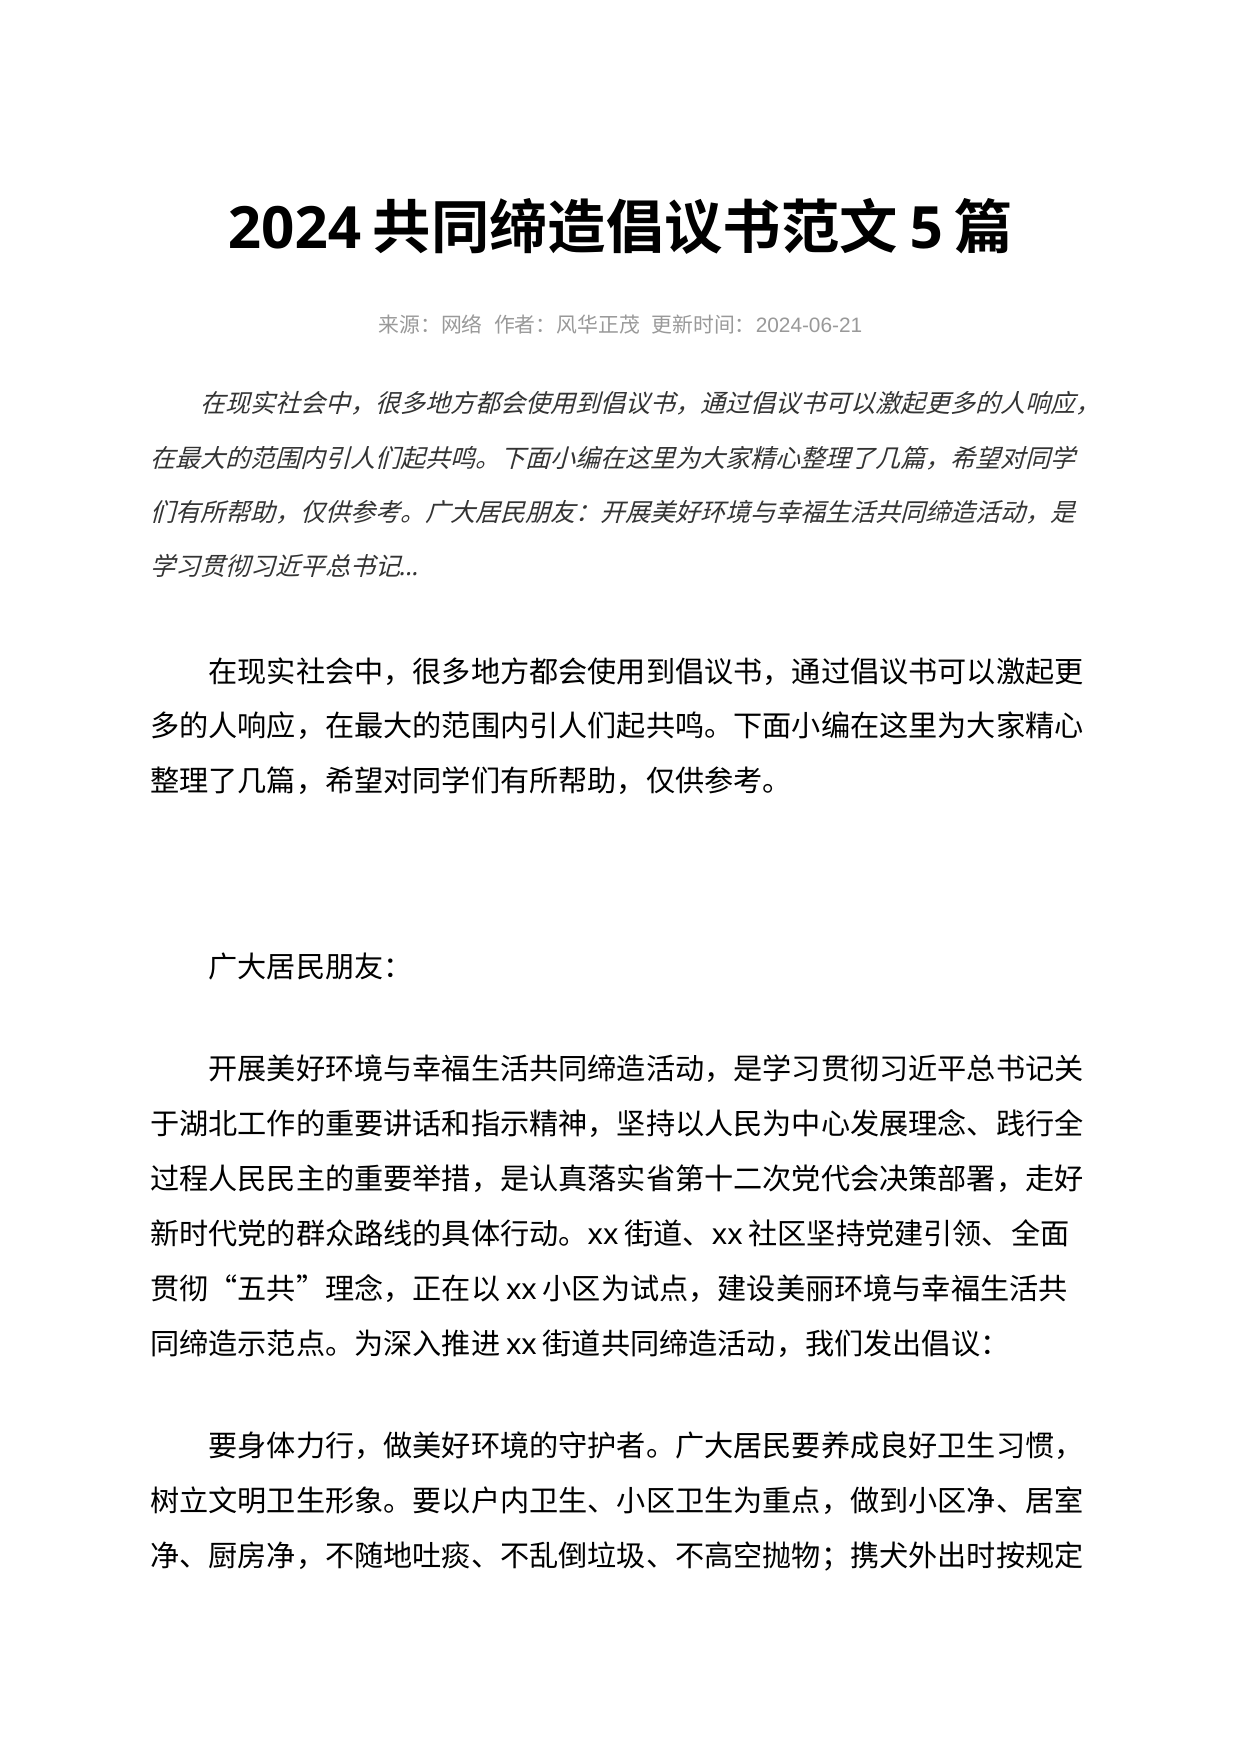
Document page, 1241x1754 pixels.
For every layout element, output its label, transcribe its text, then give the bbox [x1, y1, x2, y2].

text 来源：网络 作者：风华正茂 更新时间：2024-06-21 [150, 313, 1090, 337]
text 开展美好环境与幸福生活共同缔造活动，是学习贯彻习近平总书记关于湖北工作的重要讲话和指示精神，坚持以人民为中心发展理念、践行全过程人民民主的重要举措，是认真落实省第十二次党代会决策部署，走好新时代党的群众路线的具体行动。xx街道、xx社区坚持党建引领、全面贯彻“五共”理念，正在以xx小区为试点，建设美丽环境与幸福生活共同缔造示范点。为深入推进xx街道共同缔造活动，我们发出倡议： [150, 1046, 1090, 1363]
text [150, 1422, 1090, 1574]
subtitle 2024共同缔造倡议书范文5篇 [150, 181, 1090, 266]
text 在现实社会中，很多地方都会使用到倡议书，通过倡议书可以激起更多的人响应，在最大的范围内引人们起共鸣。下面小编在这里为大家精心整理了几篇，希望对同学们有所帮助，仅供参考。 [150, 648, 1090, 800]
text 在现实社会中，很多地方都会使用到倡议书，通过倡议书可以激起更多的人响应，在最大的范围内引人们起共鸣。下面小编在这里为大家精心整理了几篇，希望对同学们有所帮助，仅供参考。广大居民朋友：开展美好环境与幸福生活共同缔造活动，是学习贯彻习近平总书记... [150, 384, 1090, 583]
text 广大居民朋友： [150, 944, 1090, 986]
